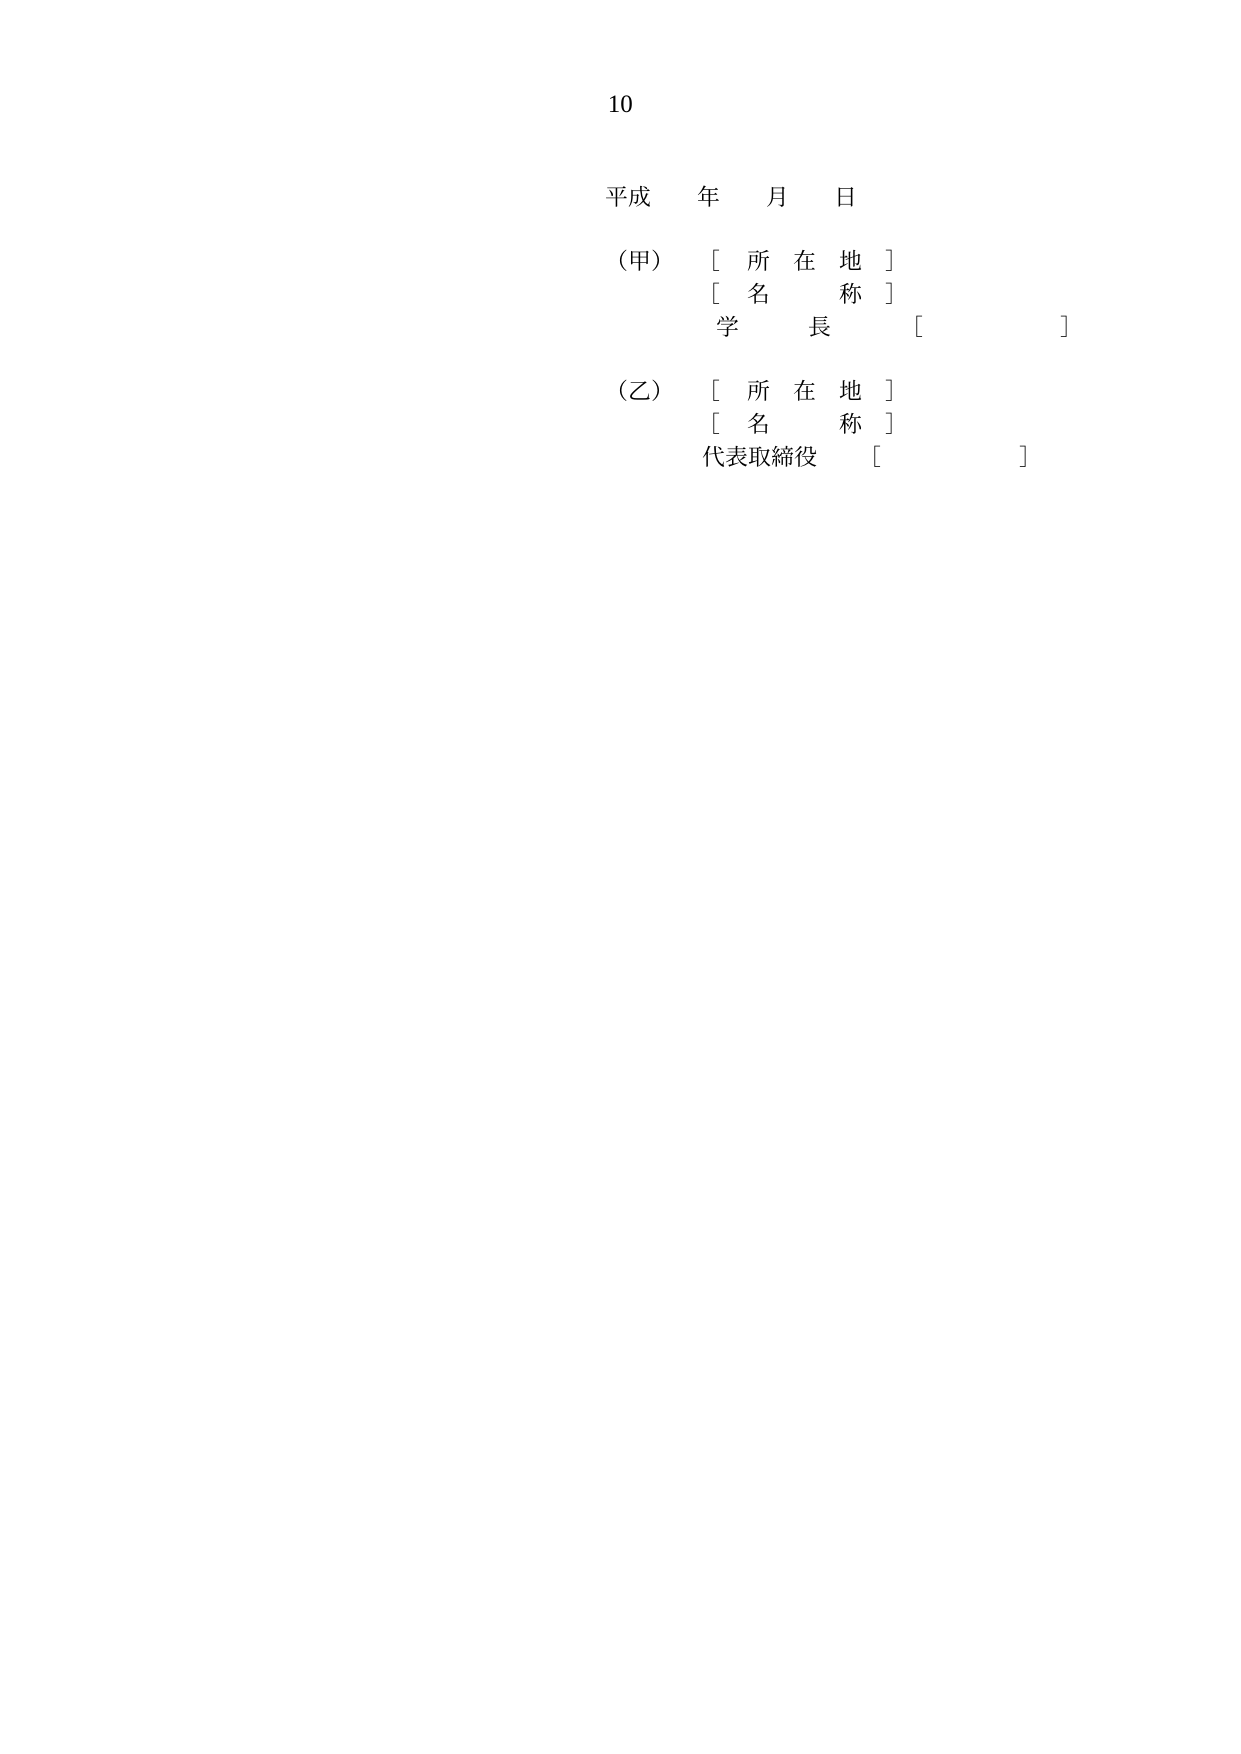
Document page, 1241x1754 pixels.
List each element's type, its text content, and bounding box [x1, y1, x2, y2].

text 代表取締役 ［ ］ [148, 439, 1092, 472]
text 平成 年 月 日 [148, 179, 1092, 212]
text （乙） ［ 所 在 地 ］ [148, 373, 1092, 406]
text ［ 名 称 ］ [148, 406, 1092, 439]
text 学 長 ［ ］ [148, 309, 1092, 342]
text ［ 名 称 ］ [148, 276, 1092, 309]
text （甲） ［ 所 在 地 ］ [148, 243, 1092, 276]
